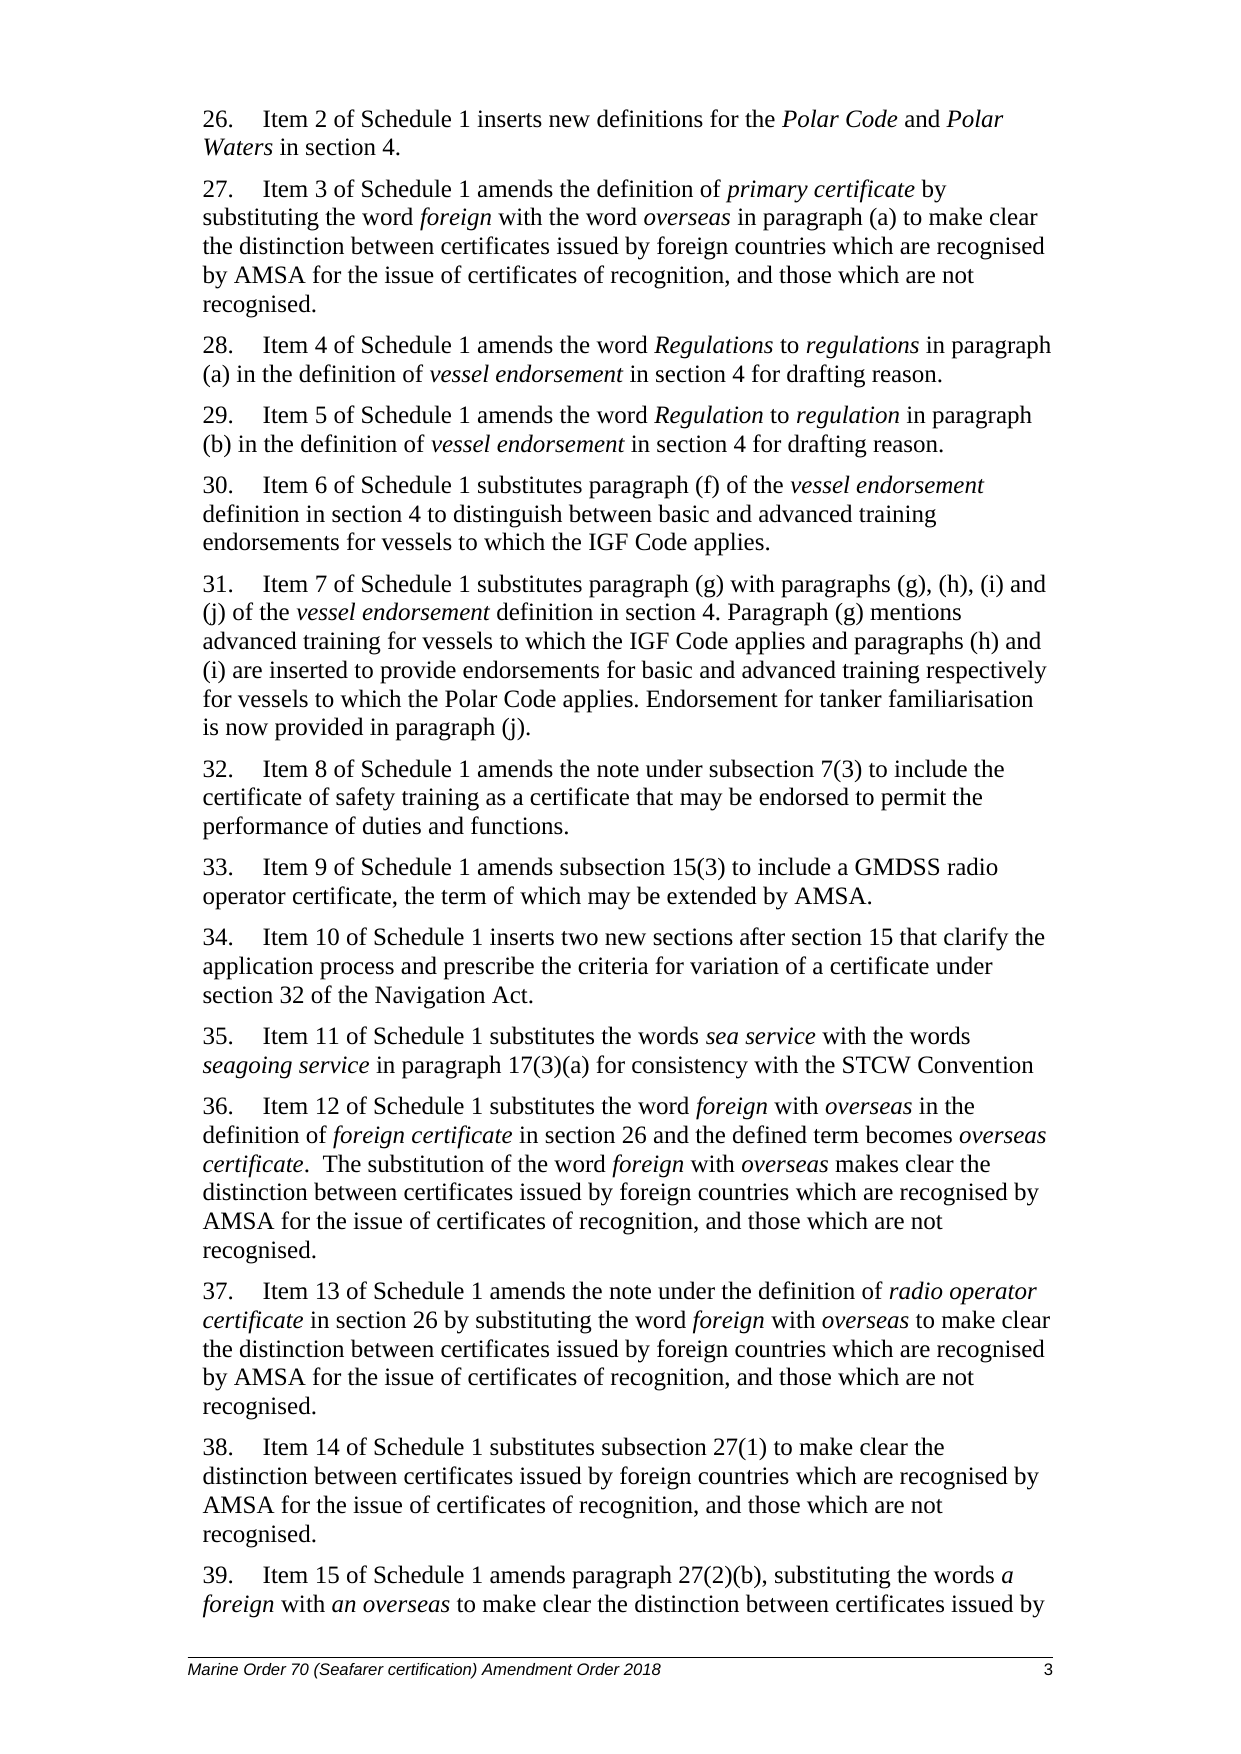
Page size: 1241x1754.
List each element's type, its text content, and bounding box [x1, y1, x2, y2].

text Item 5 of Schedule 1 amends the word Regulation to regulation in paragraph (b) in the definition of vessel endorsement in section 4 for drafting reason. [202, 400, 1053, 457]
text Item 12 of Schedule 1 substitutes the word foreign with overseas in the definition of foreign certificate in section 26 and the defined term becomes overseas certificate. The substitution of the word foreign with overseas makes clear the distinction between certificates issued by foreign countries which are recognised by AMSA for the issue of certificates of recognition, and those which are not recognised. [202, 1091, 1053, 1264]
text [202, 1560, 1053, 1617]
text Item 6 of Schedule 1 substitutes paragraph (f) of the vessel endorsement definition in section 4 to distinguish between basic and advanced training endorsements for vessels to which the IGF Code applies. [202, 470, 1053, 556]
text Item 2 of Schedule 1 inserts new definitions for the Polar Code and Polar Waters in section 4. [202, 104, 1053, 161]
text Item 7 of Schedule 1 substitutes paragraph (g) with paragraphs (g), (h), (i) and (j) of the vessel endorsement definition in section 4. Paragraph (g) mentions advanced training for vessels to which the IGF Code applies and paragraphs (h) and (i) are inserted to provide endorsements for basic and advanced training respectively for vessels to which the Polar Code applies. Endorsement for tanker familiarisation is now provided in paragraph (j). [202, 569, 1053, 741]
text Item 9 of Schedule 1 amends subsection 15(3) to include a GMDSS radio operator certificate, the term of which may be extended by AMSA. [202, 852, 1053, 910]
text Item 3 of Schedule 1 amends the definition of primary certificate by substituting the word foreign with the word overseas in paragraph (a) to make clear the distinction between certificates issued by foreign countries which are recognised by AMSA for the issue of certificates of recognition, and those which are not recognised. [202, 174, 1053, 317]
text Item 14 of Schedule 1 substitutes subsection 27(1) to make clear the distinction between certificates issued by foreign countries which are recognised by AMSA for the issue of certificates of recognition, and those which are not recognised. [202, 1432, 1053, 1547]
text Item 13 of Schedule 1 amends the note under the definition of radio operator certificate in section 26 by substituting the word foreign with overseas to make clear the distinction between certificates issued by foreign countries which are recognised by AMSA for the issue of certificates of recognition, and those which are not recognised. [202, 1276, 1053, 1420]
text Item 4 of Schedule 1 amends the word Regulations to regulations in paragraph (a) in the definition of vessel endorsement in section 4 for drafting reason. [202, 330, 1053, 387]
text Item 11 of Schedule 1 substitutes the words sea service with the words seagoing service in paragraph 17(3)(a) for consistency with the STCW Convention [202, 1021, 1053, 1079]
text Item 10 of Schedule 1 inserts two new sections after section 15 that clarify the application process and prescribe the criteria for variation of a certificate under section 32 of the Navigation Act. [202, 922, 1053, 1009]
text Item 8 of Schedule 1 amends the note under subsection 7(3) to include the certificate of safety training as a certificate that may be endorsed to permit the performance of duties and functions. [202, 754, 1053, 840]
